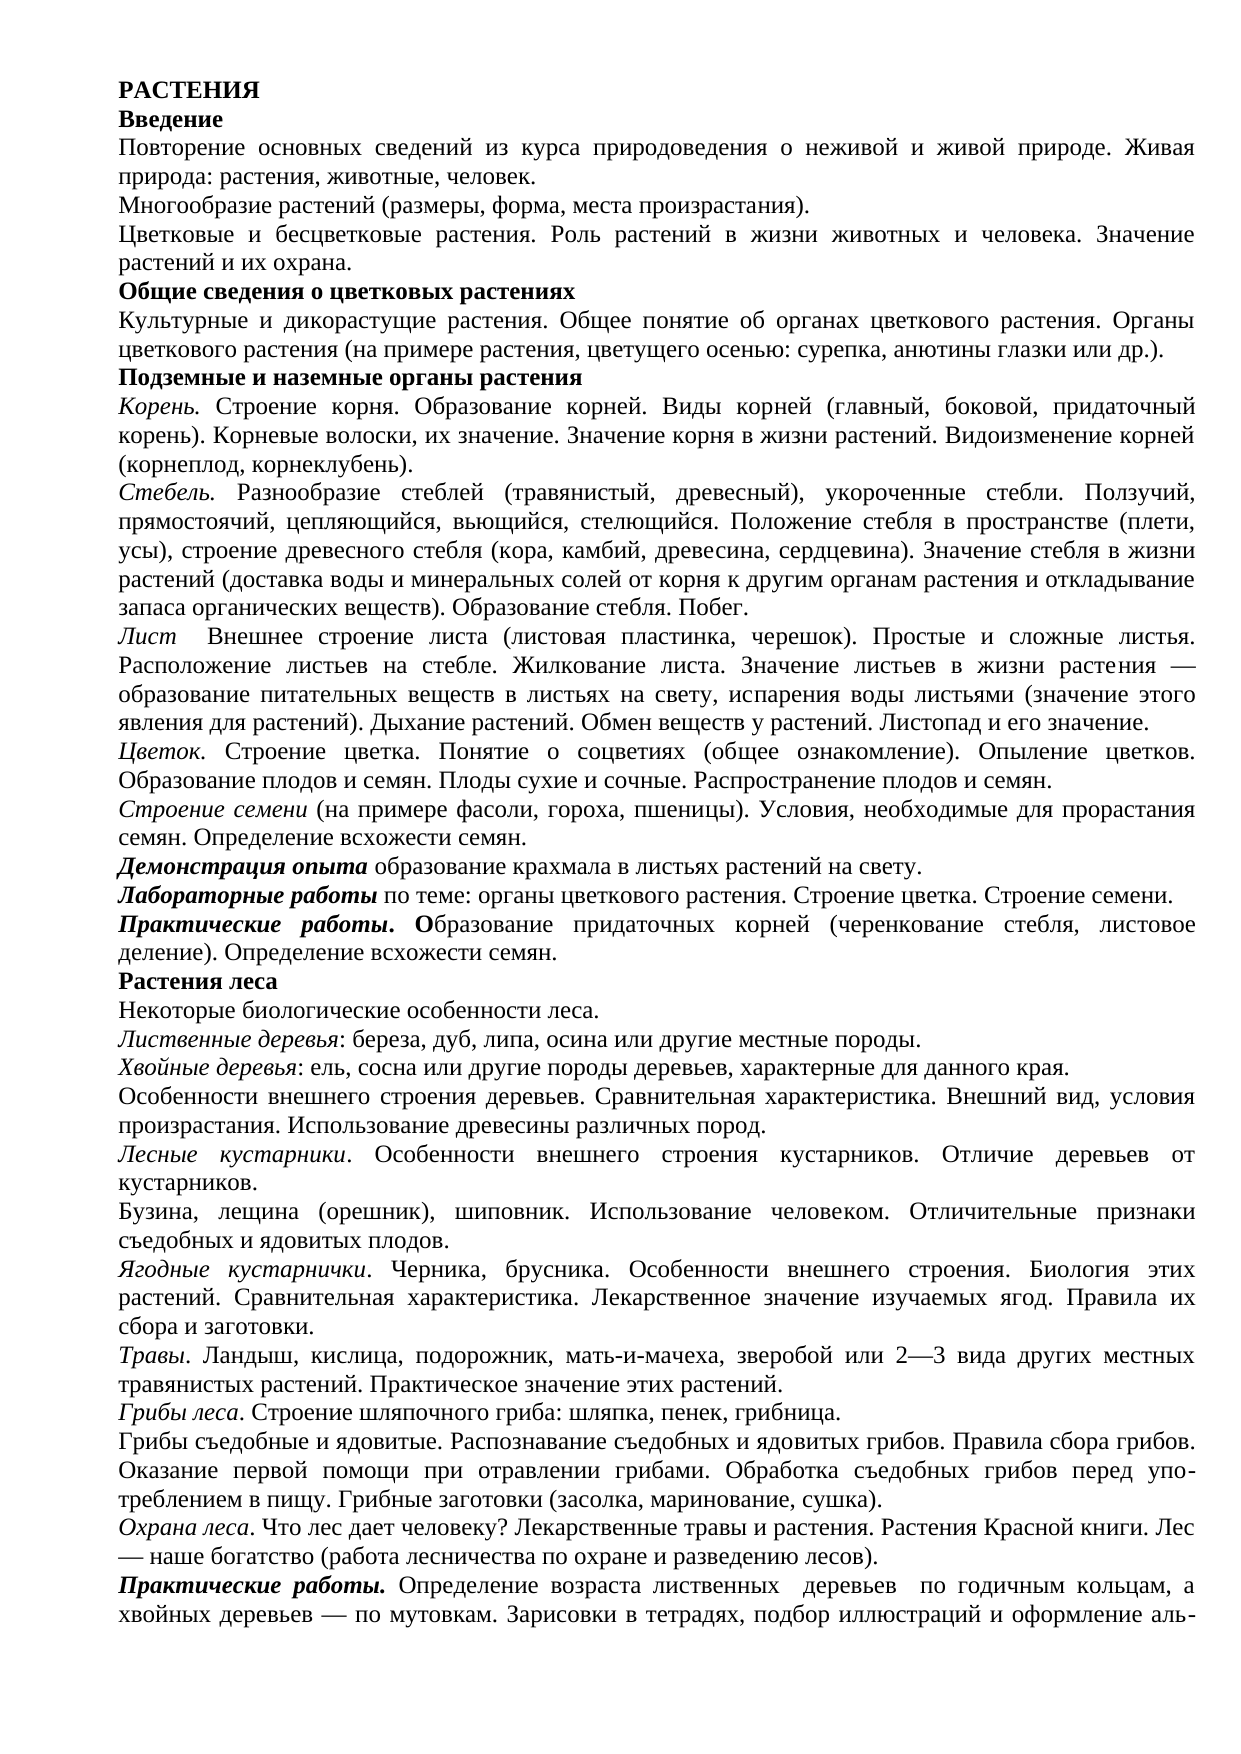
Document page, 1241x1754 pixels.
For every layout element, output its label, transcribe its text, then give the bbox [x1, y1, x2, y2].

text Цветковые и бесцветковые растения. Роль растений в жизни животных и человека. Значение растений и их охрана. [118, 219, 1196, 276]
text РАСТЕНИЯ [118, 75, 1196, 104]
text Демонстрация опыта образование крахмала в листьях растений на свету. [118, 851, 1196, 880]
text Стебель. Разнообразие стеблей (травянистый, древесный), укороченные стебли. Ползучий, прямостоячий, цепляющийся, вьющийся, стелющийся. Положение стебля в пространстве (плети, усы), строение древесного стебля (кора, камбий, древесина, сердцевина). Значение стебля в жизни растений (доставка воды и минеральных солей от корня к другим органам растения и откладывание запаса органических веществ). Образование стебля. Побег. [118, 477, 1196, 621]
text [118, 1570, 1196, 1627]
text Лабораторные работы по теме: органы цветкового растения. Строение цветка. Строение семени. [118, 880, 1196, 909]
text Культурные и дикорастущие растения. Общее понятие об органах цветкового растения. Органы цветкового растения (на примере растения, цветущего осенью: сурепка, анютины глазки или др.). [118, 305, 1196, 362]
text Бузина, лещина (орешник), шиповник. Использование человеком. Отличительные признаки съедобных и ядовитых плодов. [118, 1196, 1196, 1254]
text Лесные кустарники. Особенности внешнего строения кустарников. Отличие деревьев от кустарников. [118, 1139, 1196, 1196]
text Общие сведения о цветковых растениях [118, 276, 1196, 305]
text Ягодные кустарнички. Черника, брусника. Особенности внешнего строения. Биология этих растений. Сравнительная характеристика. Лекарственное значение изучаемых ягод. Правила их сбора и заготовки. [118, 1254, 1196, 1340]
text Лиственные деревья: береза, дуб, липа, осина или другие местные породы. [118, 1024, 1196, 1052]
text Особенности внешнего строения деревьев. Сравнительная характеристика. Внешний вид, условия произрастания. Использование древесины различных пород. [118, 1081, 1196, 1139]
text Растения леса [118, 966, 1196, 995]
text Практические работы. Образование придаточных корней (черенкование стебля, листовое деление). Определение всхожести семян. [118, 909, 1196, 966]
text Цветок. Строение цветка. Понятие о соцветиях (общее ознакомление). Опыление цветков. Образование плодов и семян. Плоды сухие и сочные. Распространение плодов и семян. [118, 736, 1196, 794]
text Лист Внешнее строение листа (листовая пластинка, черешок). Простые и сложные листья. Расположение листьев на стебле. Жилкование листа. Значение листьев в жизни растения — образование питательных веществ в листьях на свету, испарения воды листьями (значение этого явления для растений). Дыхание растений. Обмен веществ у растений. Листопад и его значение. [118, 621, 1196, 736]
text Грибы леса. Строение шляпочного гриба: шляпка, пенек, грибница. [118, 1397, 1196, 1426]
text Охрана леса. Что лес дает человеку? Лекарственные травы и растения. Растения Красной книги. Лес — наше богатство (работа лесничества по охране и разведению лесов). [118, 1512, 1196, 1570]
text Грибы съедобные и ядовитые. Распознавание съедобных и ядовитых грибов. Правила сбора грибов. Оказание первой помощи при отравлении грибами. Обработка съедобных грибов перед употреблением в пищу. Грибные заготовки (засолка, маринование, сушка). [118, 1426, 1196, 1512]
text Некоторые биологические особенности леса. [118, 995, 1196, 1024]
text Подземные и наземные органы растения [118, 362, 1196, 391]
text Введение [118, 104, 1196, 132]
text Корень. Строение корня. Образование корней. Виды корней (главный, боковой, придаточный корень). Корневые волоски, их значение. Значение корня в жизни растений. Видоизменение корней (корнеплод, корнеклубень). [118, 391, 1196, 477]
text Строение семени (на примере фасоли, гороха, пшеницы). Условия, необходимые для прорастания семян. Определение всхожести семян. [118, 794, 1196, 851]
text Хвойные деревья: ель, сосна или другие породы деревьев, характерные для данного края. [118, 1052, 1196, 1081]
text Многообразие растений (размеры, форма, места произрастания). [118, 190, 1196, 219]
text Травы. Ландыш, кислица, подорожник, мать-и-мачеха, зверобой или 2—3 вида других местных травянистых растений. Практическое значение этих растений. [118, 1340, 1196, 1397]
text Повторение основных сведений из курса природоведения о неживой и живой природе. Живая природа: растения, животные, человек. [118, 132, 1196, 190]
